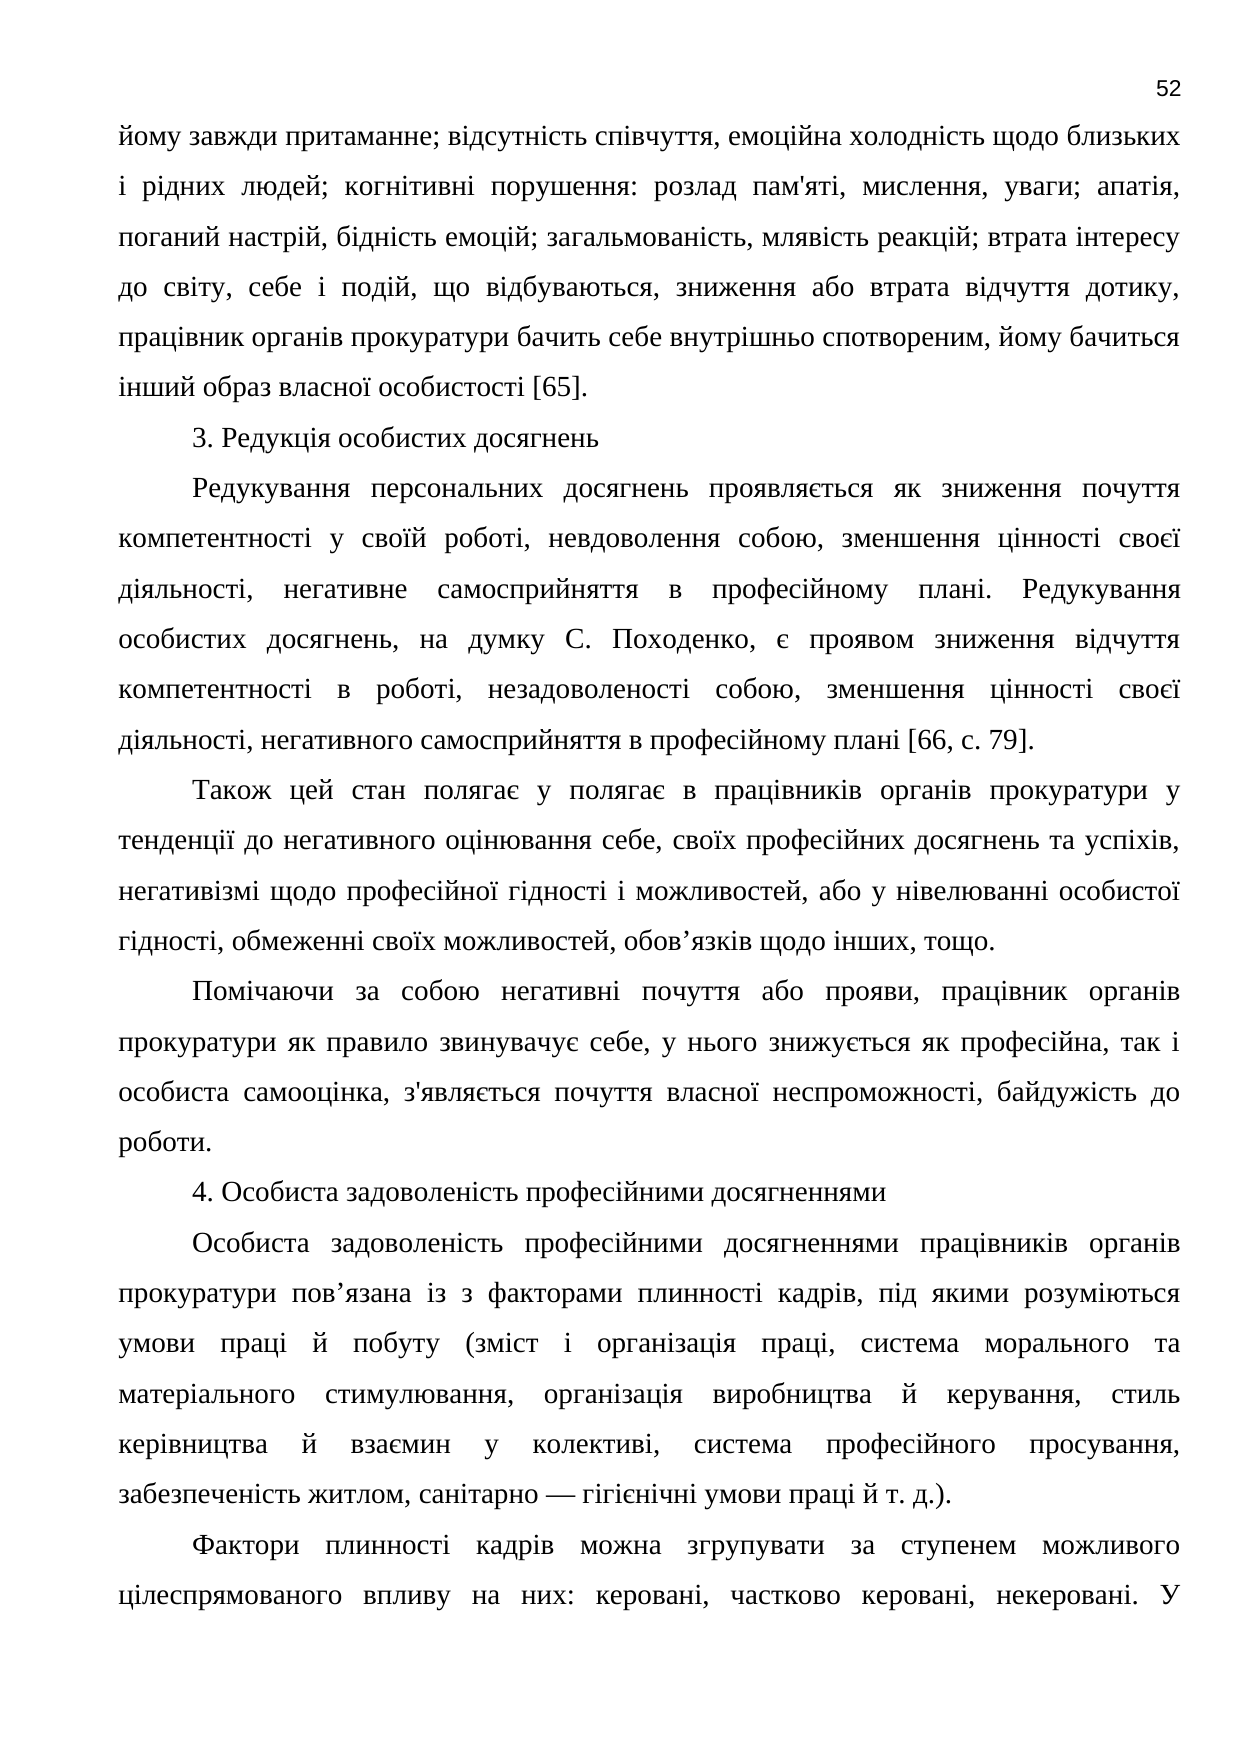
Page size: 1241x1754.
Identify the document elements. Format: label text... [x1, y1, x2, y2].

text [118, 1527, 1181, 1611]
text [118, 118, 1181, 403]
text Помічаючи за собою негативні почуття або прояви, працівник органів прокуратури як правило звинувачує себе, у нього знижується як професійна, так і особиста самооцінка, з'являється почуття власної неспроможності, байдужість до роботи. [118, 973, 1181, 1158]
text 3. Редукція особистих досягнень [118, 420, 1181, 453]
text Редукування персональних досягнень проявляється як зниження почуття компетентності у своїй роботі, невдоволення собою, зменшення цінності своєї діяльності, негативне самосприйняття в професійному плані. Редукування особистих досягнень, на думку С. Походенко, є проявом зниження відчуття компетентності в роботі, незадоволеності собою, зменшення цінності своєї діяльності, негативного самосприйняття в професійному плані [66, c. 79]. [118, 470, 1181, 755]
text 4. Особиста задоволеність професійними досягненнями [118, 1174, 1181, 1208]
text Також цей стан полягає у полягає в працівників органів прокуратури у тенденції до негативного оцінювання себе, своїх професійних досягнень та успіхів, негативізмі щодо професійної гідності і можливостей, або у нівелюванні особистої гідності, обмеженні своїх можливостей, обов’язків щодо інших, тощо. [118, 772, 1181, 957]
text Особиста задоволеність професійними досягненнями працівників органів прокуратури пов’язана із з факторами плинності кадрів, під якими розуміються умови праці й побуту (зміст і організація праці, система морального та матеріального стимулювання, організація виробництва й керування, стиль керівництва й взаємин у колективі, система професійного просування, забезпеченість житлом, санітарно — гігієнічні умови праці й т. д.). [118, 1225, 1181, 1510]
